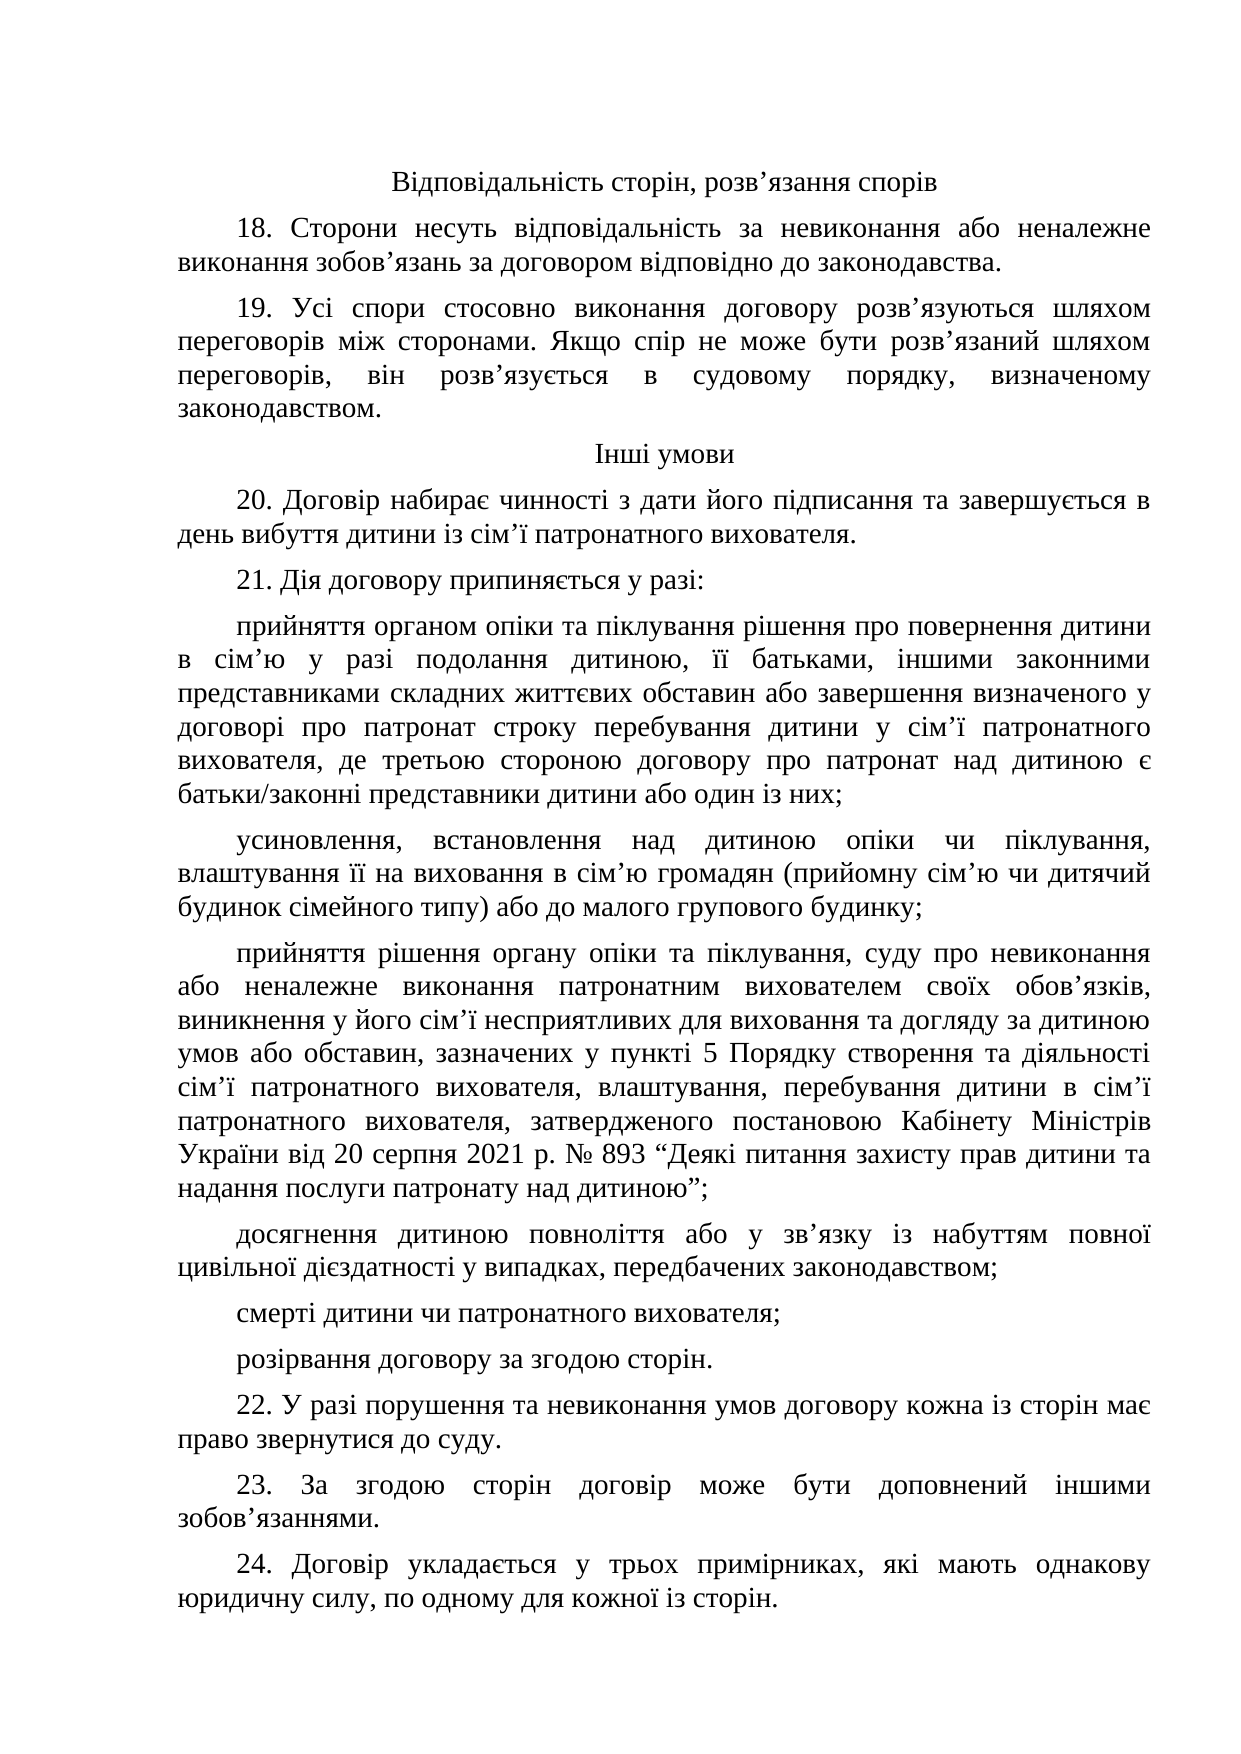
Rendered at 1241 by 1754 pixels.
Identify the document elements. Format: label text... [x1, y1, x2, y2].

text прийняття органом опіки та піклування рішення про повернення дитини в сім’ю у разі подолання дитиною, її батьками, іншими законними представниками складних життєвих обставин або завершення визначеного у договорі про патронат строку перебування дитини у сім’ї патронатного вихователя, де третьою стороною договору про патронат над дитиною є батьки/законні представники дитини або один із них; [177, 608, 1152, 809]
text усиновлення, встановлення над дитиною опіки чи піклування, влаштування її на виховання в сім’ю громадян (прийомну сім’ю чи дитячий будинок сімейного типу) або до малого групового будинку; [177, 822, 1152, 922]
text 19. Усі спори стосовно виконання договору розв’язуються шляхом переговорів між сторонами. Якщо спір не може бути розв’язаний шляхом переговорів, він розв’язується в судовому порядку, визначеному законодавством. [177, 290, 1152, 424]
text 22. У разі порушення та невиконання умов договору кожна із сторін має право звернутися до суду. [177, 1387, 1152, 1454]
text Відповідальність сторін, розв’язання спорів [177, 164, 1152, 198]
text 18. Сторони несуть відповідальність за невиконання або неналежне виконання зобов’язань за договором відповідно до законодавства. [177, 210, 1152, 277]
text 21. Дія договору припиняється у разі: [177, 562, 1152, 596]
text прийняття рішення органу опіки та піклування, суду про невиконання або неналежне виконання патронатним вихователем своїх обов’язків, виникнення у його сім’ї несприятливих для виховання та догляду за дитиною умов або обставин, зазначених у пункті 5 Порядку створення та діяльності сім’ї патронатного вихователя, влаштування, перебування дитини в сім’ї патронатного вихователя, затвердженого постановою Кабінету Міністрів України від 20 серпня 2021 р. № 893 “Деякі питання захисту прав дитини та надання послуги патронату над дитиноюˮ; [177, 935, 1152, 1203]
text 24. Договір укладається у трьох примірниках, які мають однакову юридичну силу, по одному для кожної із сторін. [177, 1547, 1152, 1614]
text 20. Договір набирає чинності з дати його підписання та завершується в день вибуття дитини із сім’ї патронатного вихователя. [177, 482, 1152, 549]
text досягнення дитиною повноліття або у зв’язку із набуттям повної цивільної дієздатності у випадках, передбачених законодавством; [177, 1216, 1152, 1283]
text 23. За згодою сторін договір може бути доповнений іншими зобов’язаннями. [177, 1467, 1152, 1534]
text Інші умови [177, 436, 1152, 470]
text розірвання договору за згодою сторін. [177, 1341, 1152, 1375]
text смерті дитини чи патронатного вихователя; [177, 1295, 1152, 1329]
